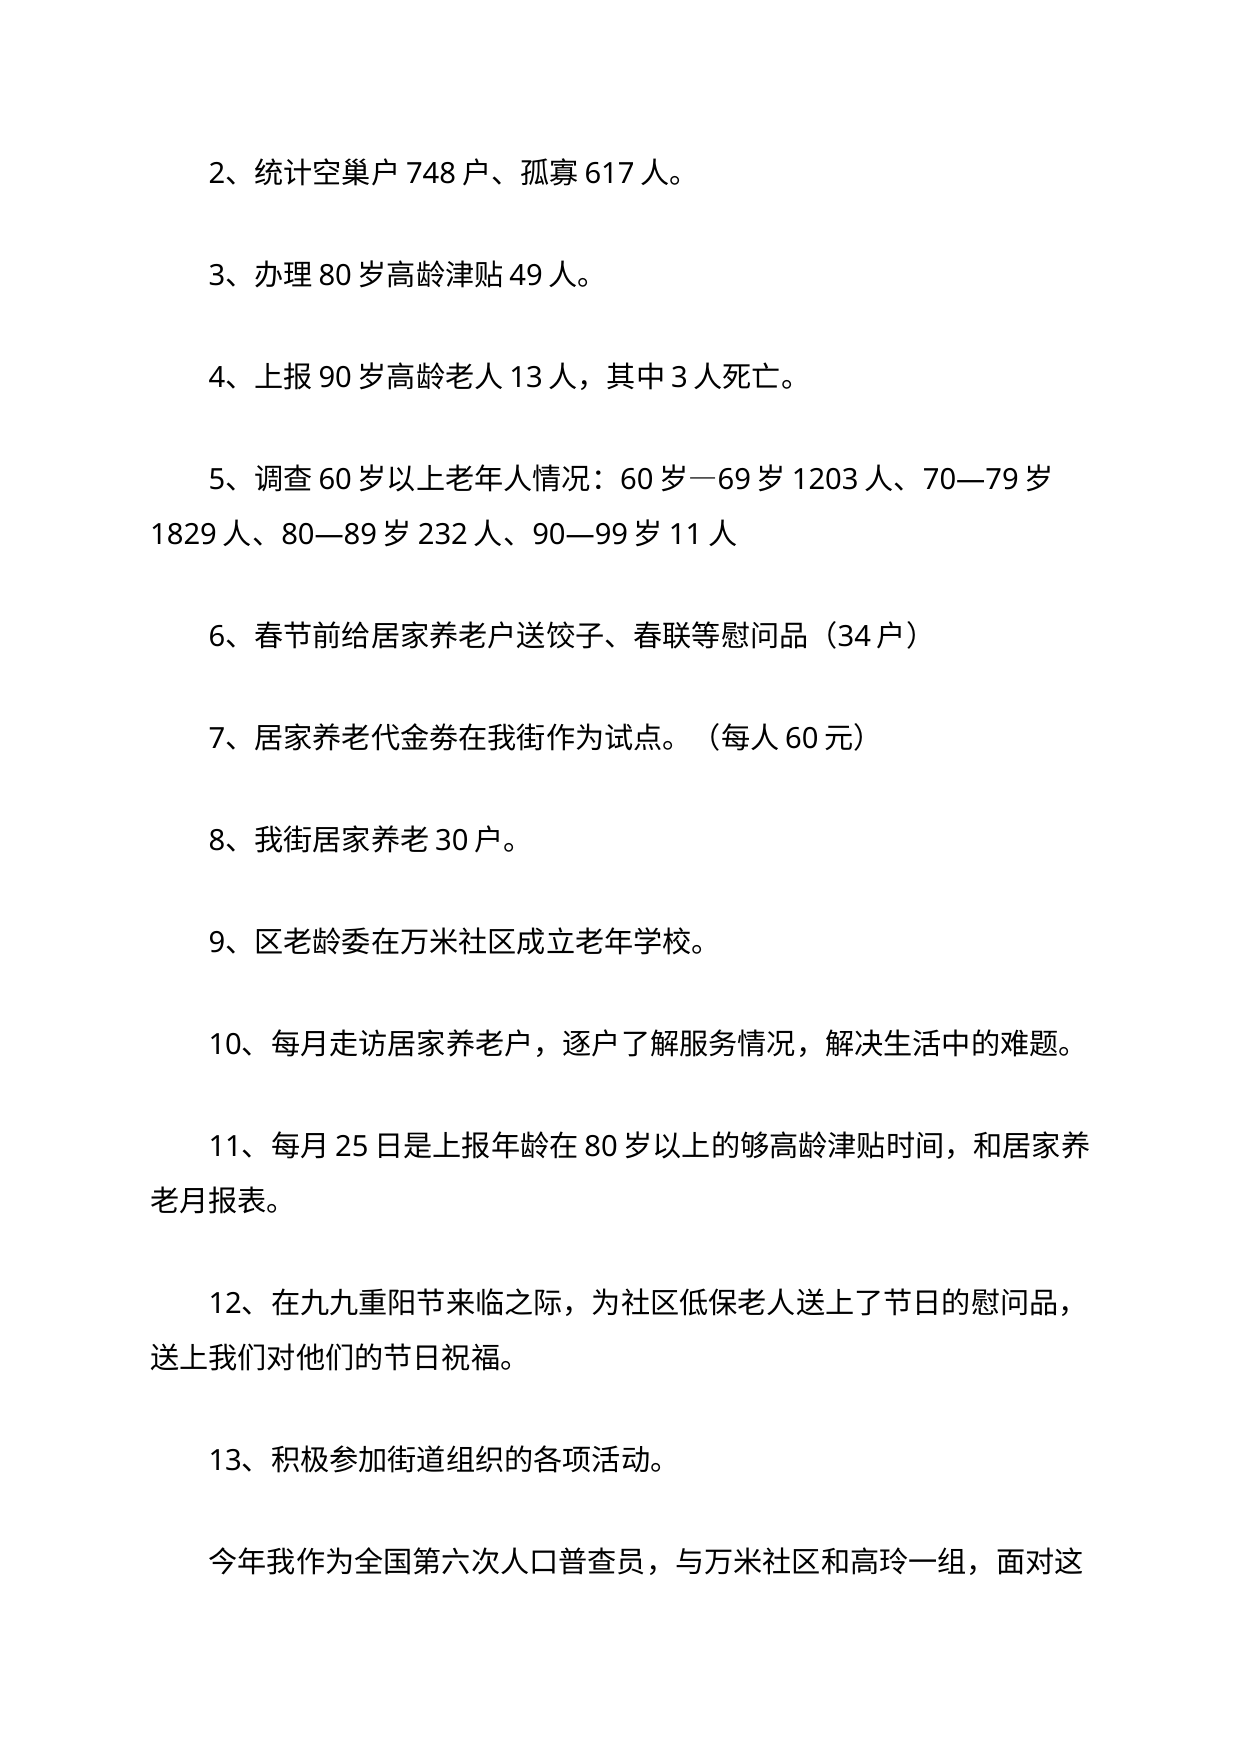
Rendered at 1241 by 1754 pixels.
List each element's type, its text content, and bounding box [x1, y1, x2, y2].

text 9、区老龄委在万米社区成立老年学校。 [150, 919, 1090, 961]
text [150, 1538, 1090, 1581]
text 13、积极参加街道组织的各项活动。 [150, 1436, 1090, 1479]
text 4、上报90岁高龄老人13人，其中3人死亡。 [150, 354, 1090, 396]
text 5、调查60岁以上老年人情况：60岁—69岁1203人、70—79岁1829人、80—89岁232人、90—99岁11人 [150, 456, 1090, 553]
text 6、春节前给居家养老户送饺子、春联等慰问品（34户） [150, 613, 1090, 655]
text 10、每月走访居家养老户，逐户了解服务情况，解决生活中的难题。 [150, 1021, 1090, 1063]
text 12、在九九重阳节来临之际，为社区低保老人送上了节日的慰问品，送上我们对他们的节日祝福。 [150, 1279, 1090, 1377]
text 11、每月25日是上报年龄在80岁以上的够高龄津贴时间，和居家养老月报表。 [150, 1123, 1090, 1220]
text 2、统计空巢户748户、孤寡617人。 [150, 150, 1090, 192]
text 3、办理80岁高龄津贴49人。 [150, 252, 1090, 294]
text 8、我街居家养老30户。 [150, 817, 1090, 859]
text 7、居家养老代金劵在我街作为试点。（每人60元） [150, 715, 1090, 757]
